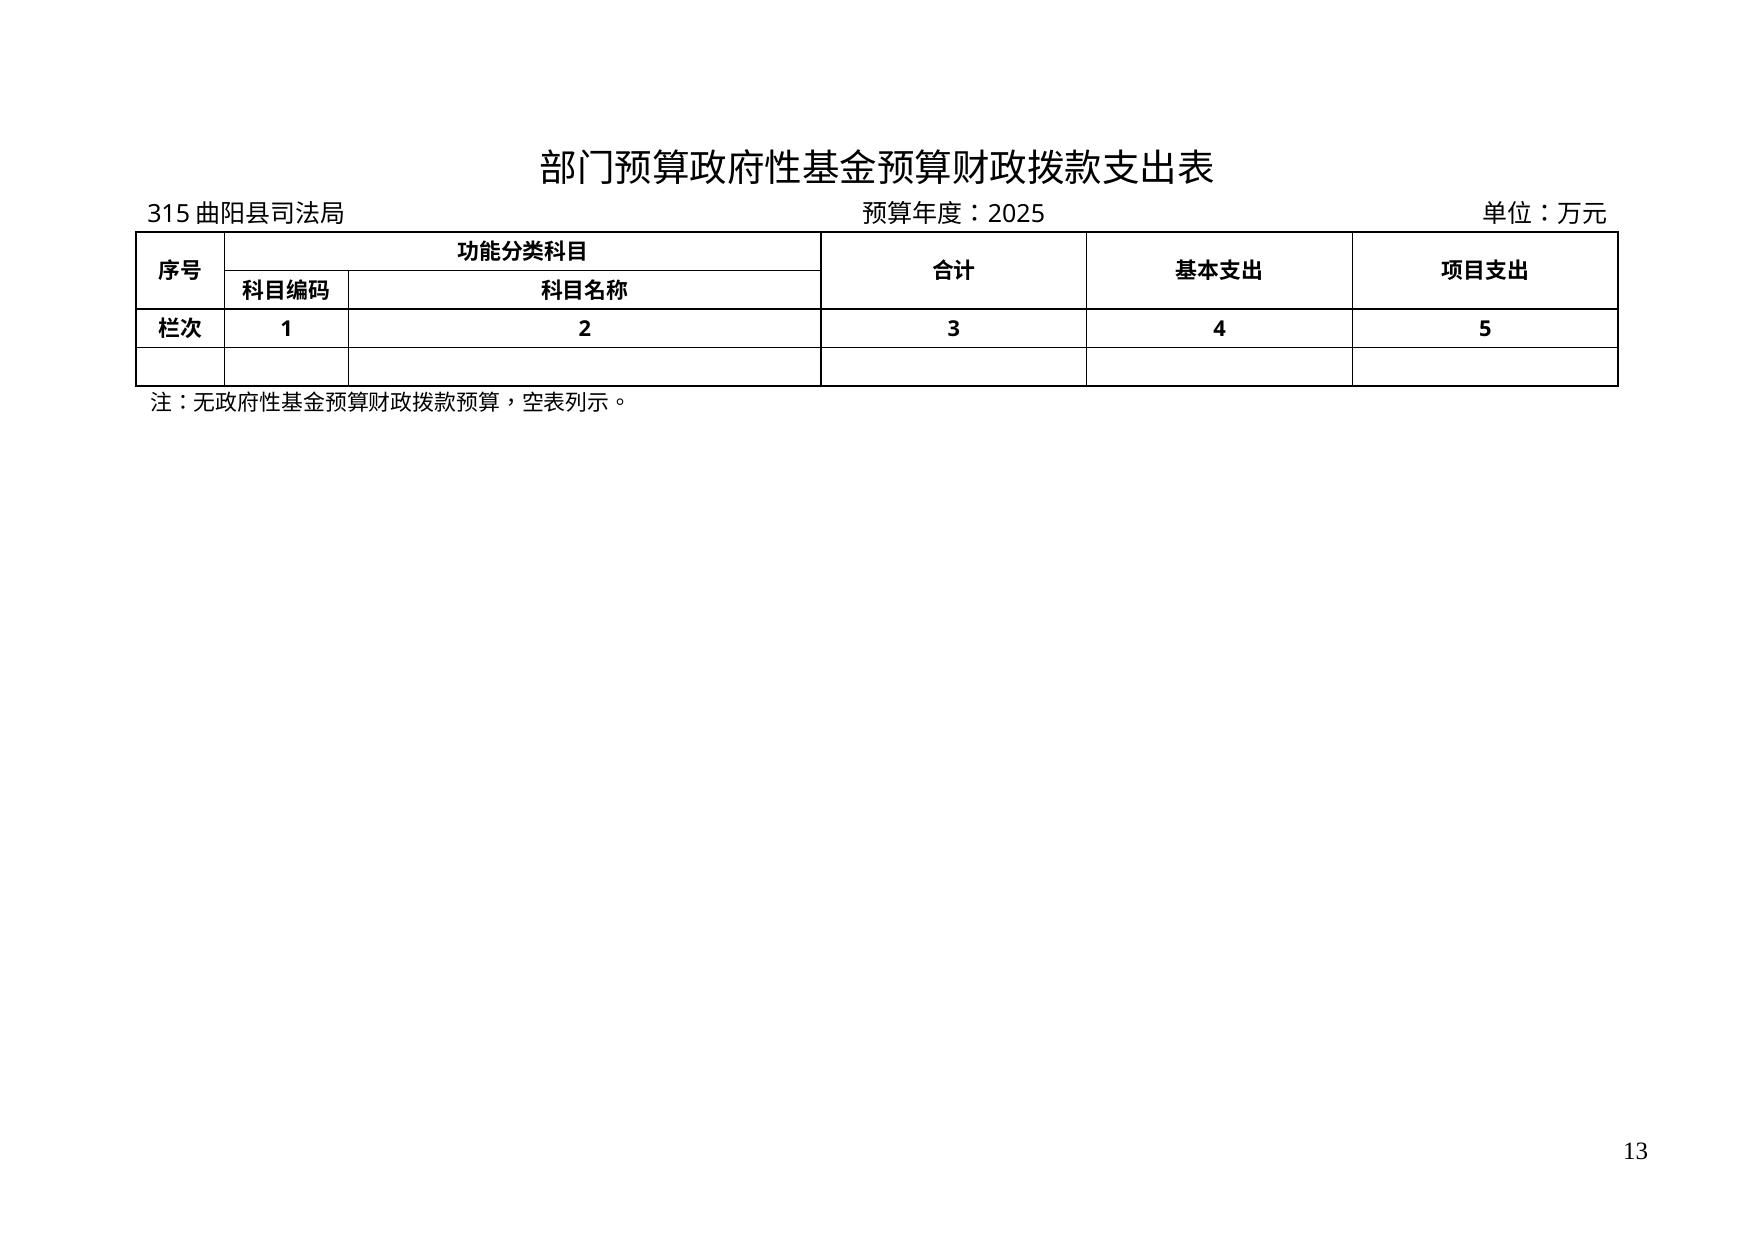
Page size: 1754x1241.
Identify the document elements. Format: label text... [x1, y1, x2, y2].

table_cell [822, 348, 1086, 385]
table_header 单位：万元 [1087, 195, 1617, 231]
table_cell 4 [1087, 310, 1352, 347]
text 注：无政府性基金预算财政拨款预算，空表列示。 [106, 387, 1648, 416]
table_cell 合计 [822, 233, 1086, 308]
table_cell [1353, 348, 1617, 385]
table_cell 项目支出 [1353, 233, 1617, 308]
table_cell 科目编码 [225, 271, 348, 308]
table_cell 5 [1353, 310, 1617, 347]
table_cell [137, 348, 224, 385]
table_cell 2 [349, 310, 820, 347]
table_cell [225, 348, 348, 385]
table_cell 3 [822, 310, 1086, 347]
text 部门预算政府性基金预算财政拨款支出表 [106, 142, 1648, 193]
table_cell [349, 348, 820, 385]
table_cell 功能分类科目 [225, 233, 820, 270]
table_cell 栏次 [137, 310, 224, 347]
table_header 预算年度：2025 [822, 195, 1086, 231]
table_cell 科目名称 [349, 271, 820, 308]
table_header 315曲阳县司法局 [137, 195, 820, 231]
table_cell 1 [225, 310, 348, 347]
table_cell 基本支出 [1087, 233, 1352, 308]
table_cell [1087, 348, 1352, 385]
table_cell 序号 [137, 233, 224, 308]
